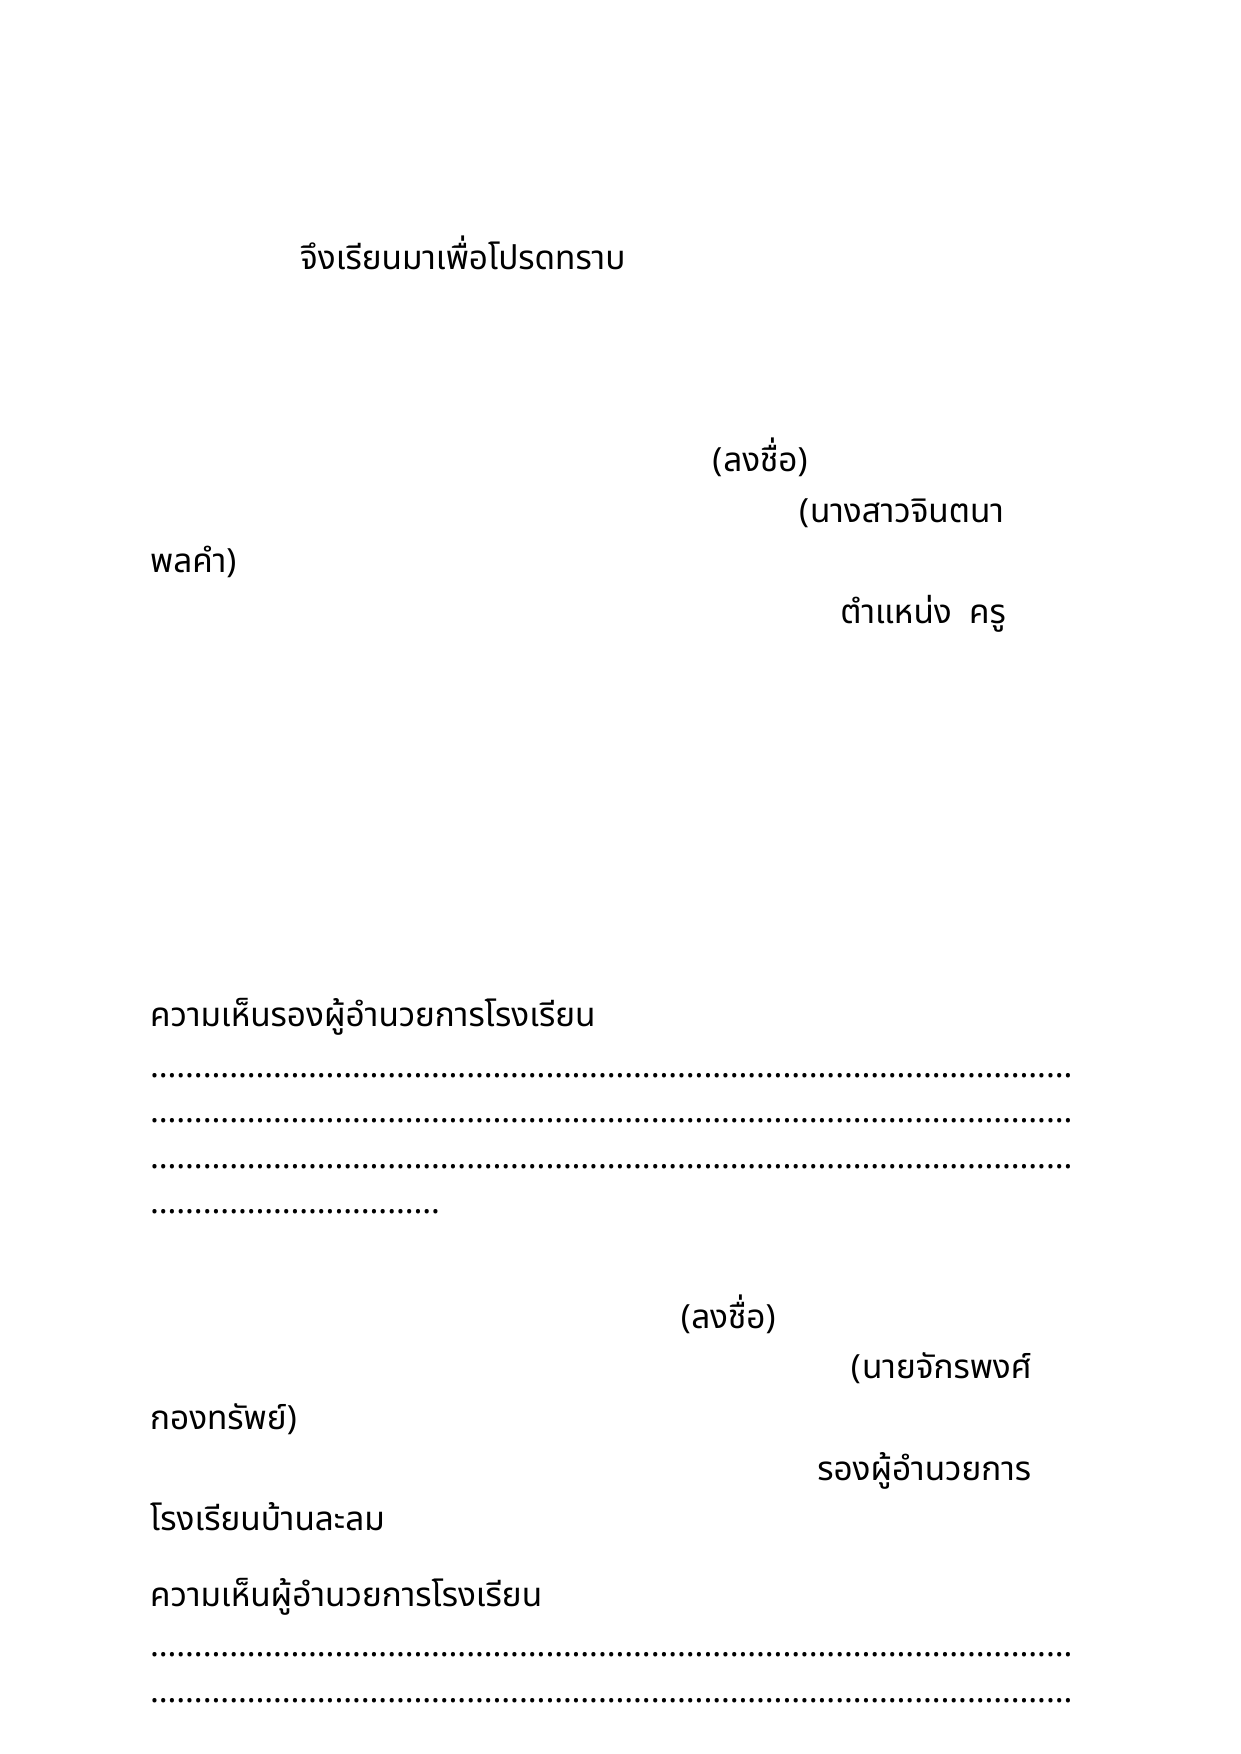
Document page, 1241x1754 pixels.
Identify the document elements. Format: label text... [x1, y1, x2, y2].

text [150, 1621, 1090, 1712]
text (ลงชื่อ) [525, 1293, 1090, 1343]
text (นายจักรพงศ์ กองทรัพย์) [150, 1343, 1090, 1444]
text (นางสาวจินตนา พลคำ) [150, 487, 1090, 588]
text ความเห็นรองผู้อำนวยการโรงเรียน [150, 991, 1090, 1042]
text (ลงชื่อ) [150, 436, 1090, 487]
text จึงเรียนมาเพื่อโปรดทราบ [225, 234, 1090, 285]
text ตำแหน่ง ครู [225, 588, 1090, 638]
text ความเห็นผู้อำนวยการโรงเรียน [150, 1571, 1090, 1621]
text …………………………………………………………………………………………………………………………………………………………………………………………………………………………………………………………………………………………………………………… [150, 1042, 1090, 1223]
text รองผู้อำนวยการโรงเรียนบ้านละลม [150, 1444, 1090, 1545]
